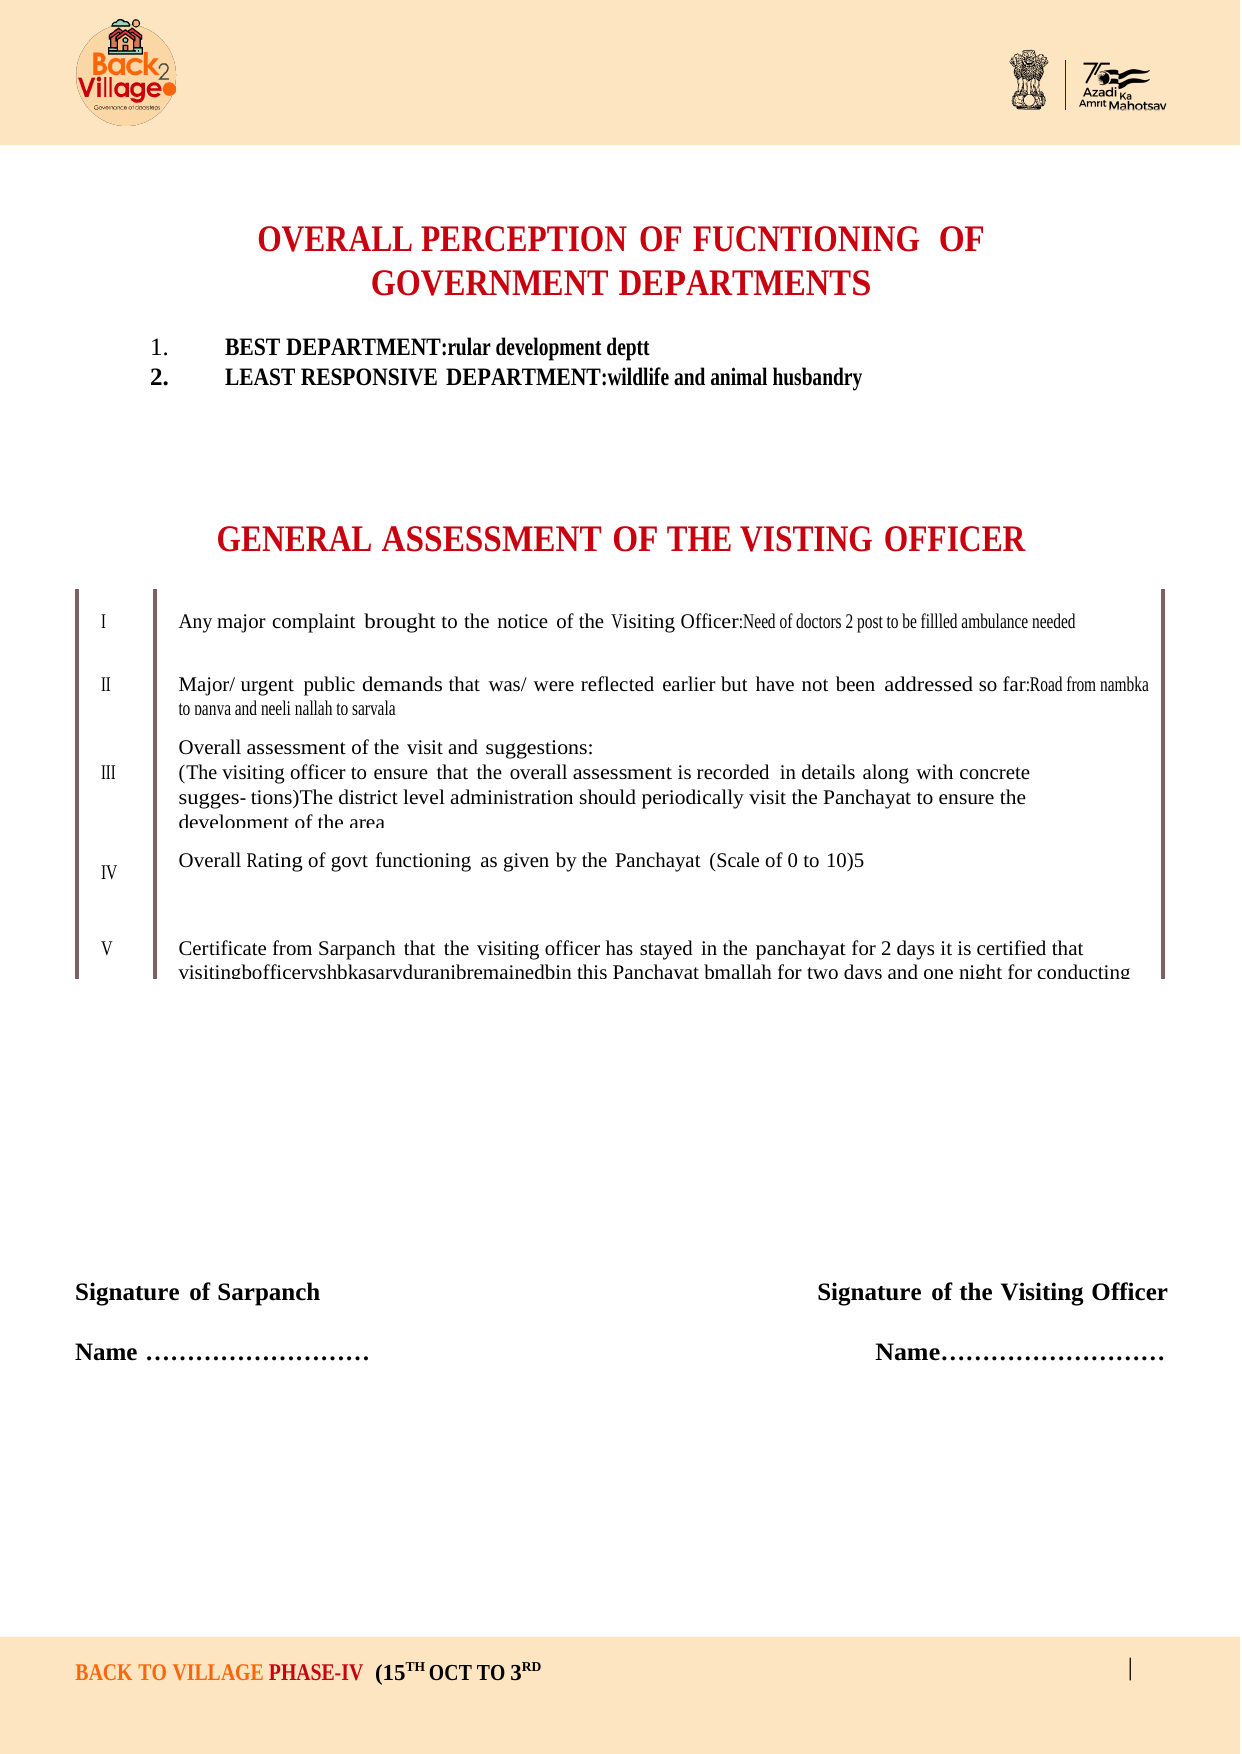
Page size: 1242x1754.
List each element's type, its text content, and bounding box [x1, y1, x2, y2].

table_header I [79, 589, 153, 652]
picture [1007, 47, 1051, 112]
table_cell III [79, 715, 153, 828]
text 1. BEST DEPARTMENT:rular development deptt [150, 332, 1242, 361]
table_cell V [79, 916, 153, 979]
text GENERAL ASSESSMENT OF THE VISTING OFFICER [211, 516, 1031, 558]
table_cell Overall Rating of govt functioning as given by the Panchayat (Scale of 0 to 10)5 [157, 828, 1161, 916]
table_cell II [79, 652, 153, 715]
table_cell IV [79, 828, 153, 916]
table_cell Overall assessment of the visit and suggestions: (The visiting officer to ensure that the overall assessment is recorded in details along with concrete sugges- tions)The district level administration should periodically visit the Panchayat to ensure the development of the area [157, 715, 1161, 828]
picture [1076, 57, 1168, 113]
table_cell Major/ urgent public demands that was/ were reflected earlier but have not been addressed so far:Road from nambka to panya and neeli nallah to saryala [157, 652, 1161, 715]
text Name ……………………… Name……………………… [75, 1337, 1242, 1366]
table_header Any major complaint brought to the notice of the Visiting Officer:Need of doctors 2 post to be fillled ambulance needed [157, 589, 1161, 652]
text OVERALL PERCEPTION OF FUCNTIONING OF GOVERNMENT DEPARTMENTS [251, 216, 990, 304]
text 2. LEAST RESPONSIVE DEPARTMENT:wildlife and animal husbandry [150, 362, 1242, 391]
picture [74, 17, 177, 126]
table_cell Certificate from Sarpanch that the visiting officer has stayed in the panchayat for 2 days it is certified that visitingbofficervshbkasarvduranibremainedbin this Panchayat bmallah for two days and one night for conducting b2v4 wef 31/10/2022 to 1/11/2022 [157, 916, 1161, 979]
text Signature of Sarpanch Signature of the Visiting Officer [75, 1277, 1242, 1306]
